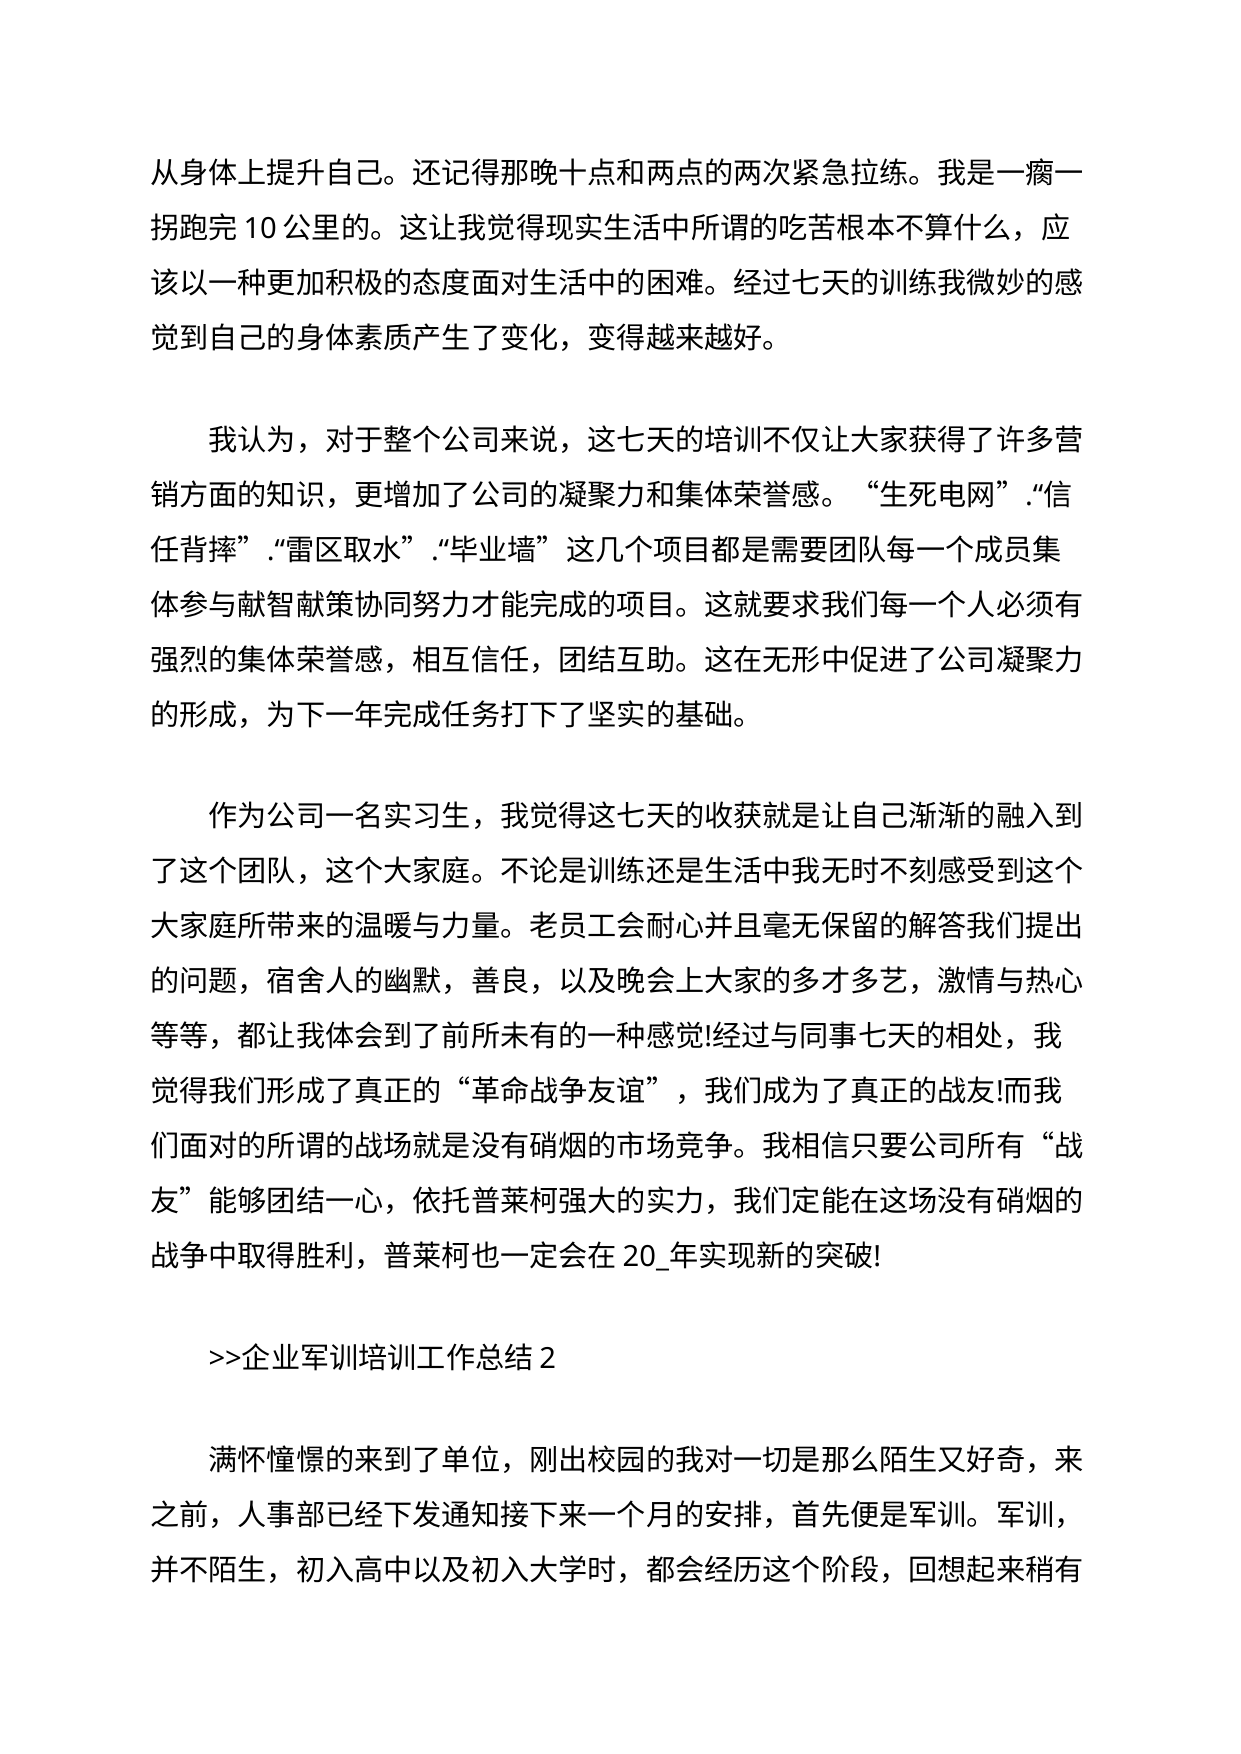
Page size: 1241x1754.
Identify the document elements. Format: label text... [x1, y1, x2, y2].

text 作为公司一名实习生，我觉得这七天的收获就是让自己渐渐的融入到了这个团队，这个大家庭。不论是训练还是生活中我无时不刻感受到这个大家庭所带来的温暖与力量。老员工会耐心并且毫无保留的解答我们提出的问题，宿舍人的幽默，善良，以及晚会上大家的多才多艺，激情与热心等等，都让我体会到了前所未有的一种感觉!经过与同事七天的相处，我觉得我们形成了真正的“革命战争友谊”，我们成为了真正的战友!而我们面对的所谓的战场就是没有硝烟的市场竞争。我相信只要公司所有“战友”能够团结一心，依托普莱柯强大的实力，我们定能在这场没有硝烟的战争中取得胜利，普莱柯也一定会在20_年实现新的突破! [150, 793, 1090, 1275]
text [150, 150, 1090, 357]
text 我认为，对于整个公司来说，这七天的培训不仅让大家获得了许多营销方面的知识，更增加了公司的凝聚力和集体荣誉感。“生死电网”.“信任背摔”.“雷区取水”.“毕业墙”这几个项目都是需要团队每一个成员集体参与献智献策协同努力才能完成的项目。这就要求我们每一个人必须有强烈的集体荣誉感，相互信任，团结互助。这在无形中促进了公司凝聚力的形成，为下一年完成任务打下了坚实的基础。 [150, 417, 1090, 733]
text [150, 1436, 1090, 1588]
text >>企业军训培训工作总结2 [150, 1334, 1090, 1377]
